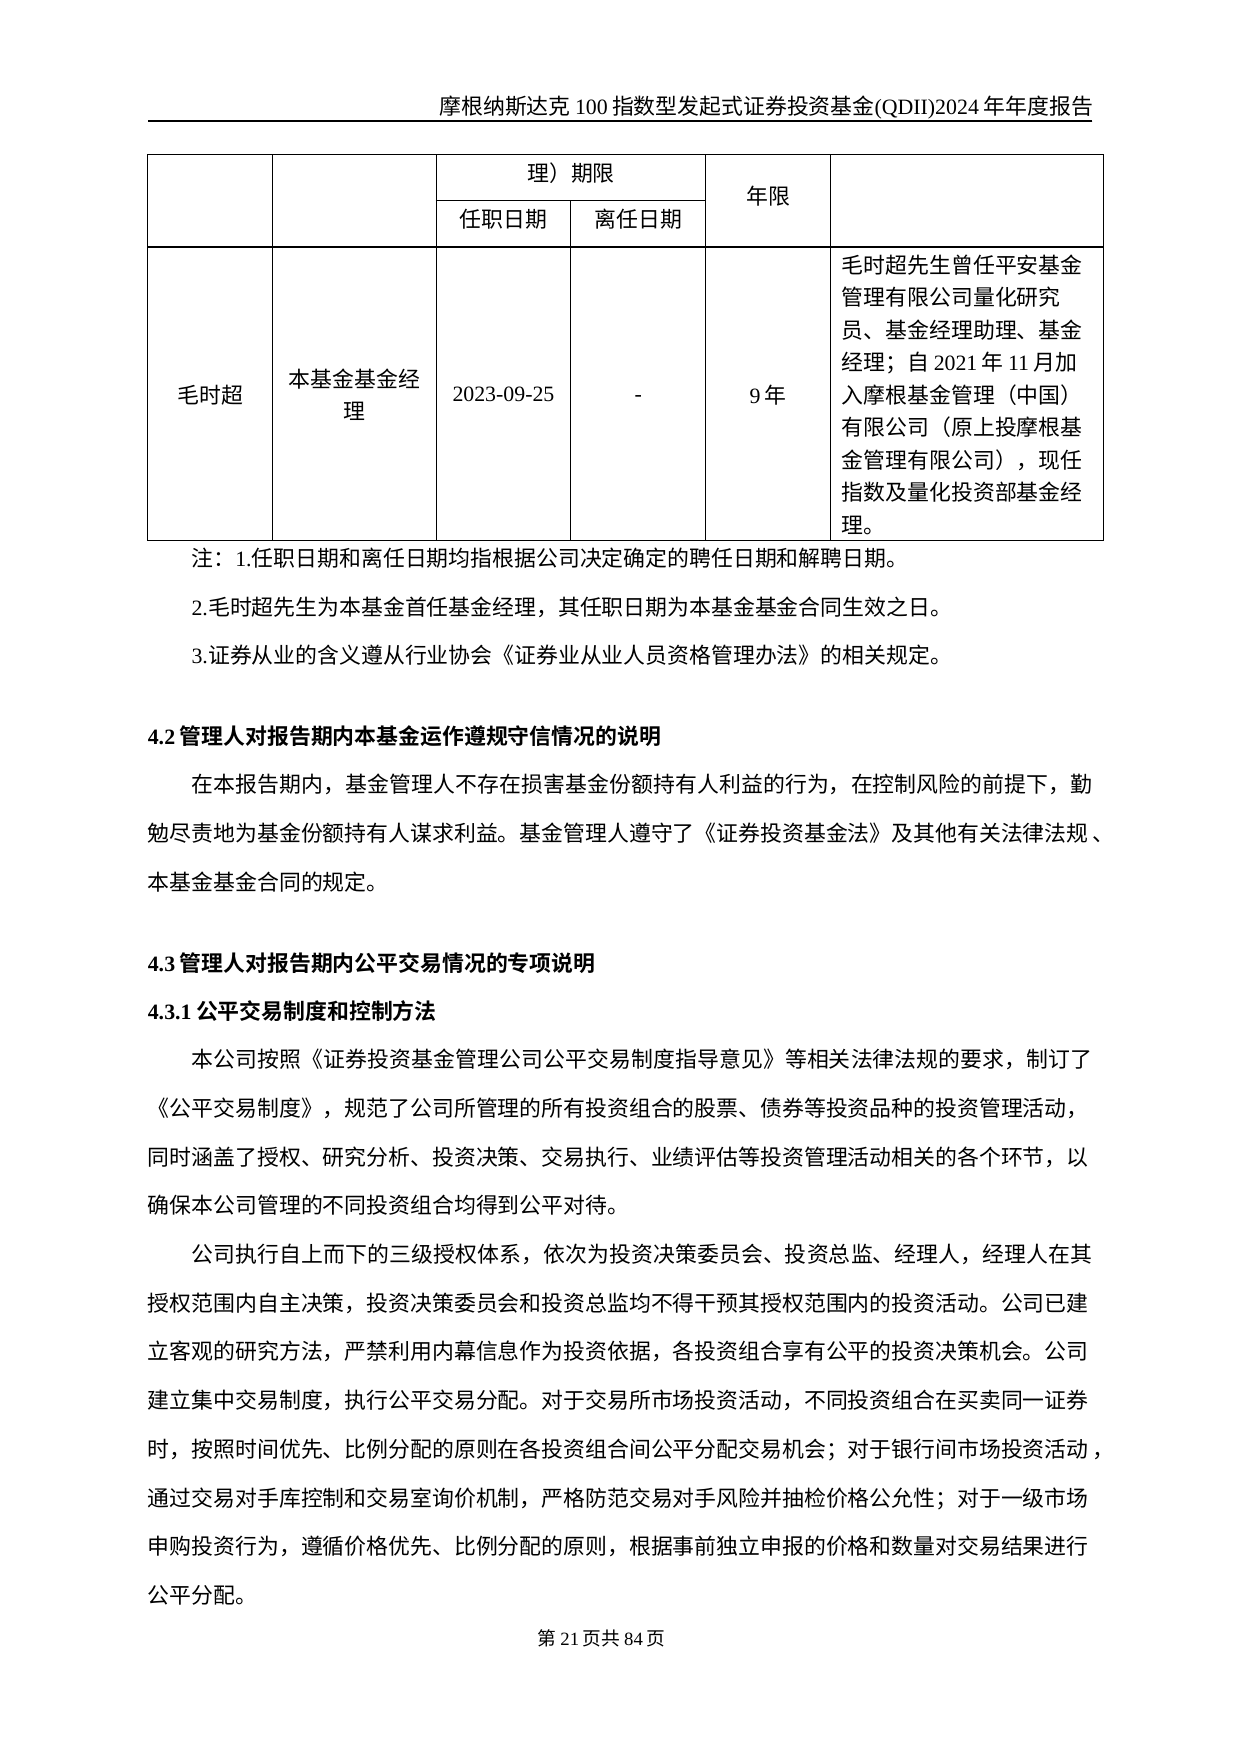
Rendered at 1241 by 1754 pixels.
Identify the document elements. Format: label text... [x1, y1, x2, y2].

table_header 说明 [831, 155, 1103, 246]
text 本公司按照《证券投资基金管理公司公平交易制度指导意见》等相关法律法规的要求，制订了《公平交易制度》，规范了公司所管理的所有投资组合的股票、债券等投资品种的投资管理活动，同时涵盖了授权、研究分析、投资决策、交易执行、业绩评估等投资管理活动相关的各个环节，以确保本公司管理的不同投资组合均得到公平对待。 [148, 1042, 1092, 1221]
text 在本报告期内，基金管理人不存在损害基金份额持有人利益的行为，在控制风险的前提下，勤勉尽责地为基金份额持有人谋求利益。基金管理人遵守了《证券投资基金法》及其他有关法律法规、本基金基金合同的规定。 [148, 767, 1092, 897]
table_cell 2023-09-25 [437, 248, 570, 540]
table_cell 9年 [706, 248, 830, 540]
text 注：1.任职日期和离任日期均指根据公司决定确定的聘任日期和解聘日期。 [148, 541, 1092, 573]
table_cell 本基金基金经理 [273, 248, 436, 540]
table_cell 任职日期 [437, 201, 570, 246]
table_cell 毛时超 [148, 248, 272, 540]
table_cell 毛时超先生曾任平安基金管理有限公司量化研究员、基金经理助理、基金经理；自2021年11月加入摩根基金管理（中国）有限公司（原上投摩根基金管理有限公司），现任指数及量化投资部基金经理。 [831, 248, 1103, 540]
text 4.3.1公平交易制度和控制方法 [148, 993, 1092, 1026]
table_header 任本基金的基金经理（助理）期限 [437, 155, 705, 200]
table_cell 离任日期 [571, 201, 705, 246]
table_header 职务 [273, 155, 436, 246]
table_header 姓名 [148, 155, 272, 246]
text 3.证券从业的含义遵从行业协会《证券业从业人员资格管理办法》的相关规定。 [148, 638, 1092, 670]
subtitle 4.2管理人对报告期内本基金运作遵规守信情况的说明 [148, 718, 1092, 751]
table_cell - [571, 248, 705, 540]
text 2.毛时超先生为本基金首任基金经理，其任职日期为本基金基金合同生效之日。 [148, 589, 1092, 622]
text 公司执行自上而下的三级授权体系，依次为投资决策委员会、投资总监、经理人，经理人在其授权范围内自主决策，投资决策委员会和投资总监均不得干预其授权范围内的投资活动。公司已建立客观的研究方法，严禁利用内幕信息作为投资依据，各投资组合享有公平的投资决策机会。公司建立集中交易制度，执行公平交易分配。对于交易所市场投资活动，不同投资组合在买卖同一证券时，按照时间优先、比例分配的原则在各投资组合间公平分配交易机会；对于银行间市场投资活动，通过交易对手库控制和交易室询价机制，严格防范交易对手风险并抽检价格公允性；对于一级市场申购投资行为，遵循价格优先、比例分配的原则，根据事前独立申报的价格和数量对交易结果进行公平分配。 [148, 1236, 1092, 1610]
table_header 证券从业年限 [706, 155, 830, 246]
subtitle 4.3管理人对报告期内公平交易情况的专项说明 [148, 945, 1092, 978]
